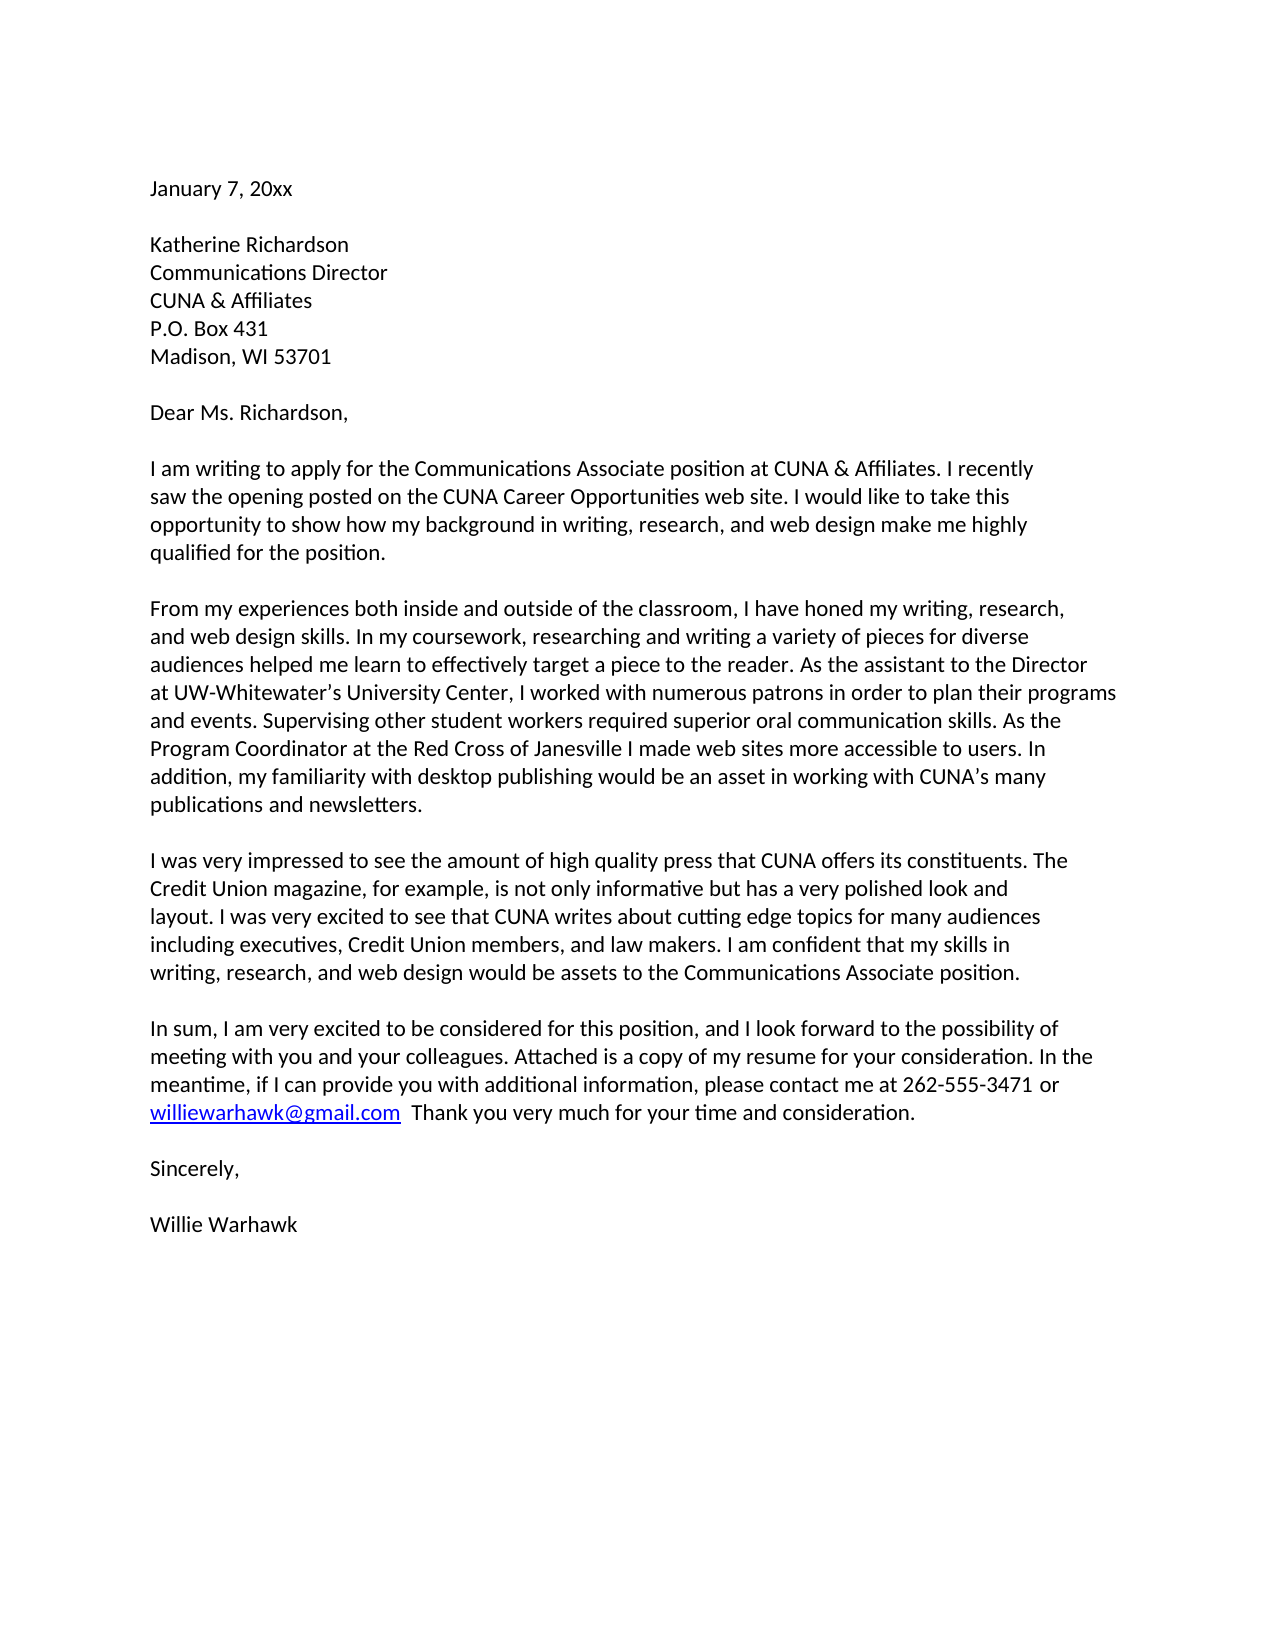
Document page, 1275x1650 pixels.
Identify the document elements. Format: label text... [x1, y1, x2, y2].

text Dear Ms. Richardson, [150, 398, 1129, 426]
text addition, my familiarity with desktop publishing would be an asset in working with CUNA’s many publications and newsletters. [150, 762, 1050, 818]
text P.O. Box 431 Madison, WI 53701 [150, 314, 332, 370]
text From my experiences both inside and outside of the classroom, I have honed my writing, research, and web design skills. In my coursework, researching and writing a variety of pieces for diverse audiences helped me learn to effectively target a piece to the reader. As the assistant to the Director [150, 594, 1099, 678]
text williewarhawk@gmail.com Thank you very much for your time and consideration. [150, 1099, 1038, 1126]
text I was very impressed to see the amount of high quality press that CUNA offers its constituents. The Credit Union magazine, for example, is not only informative but has a very polished look and layout. I was very excited to see that CUNA writes about cutting edge topics for many audiences including executives, Credit Union members, and law makers. I am confident that my skills in writing, research, and web design would be assets to the Communications Associate position. [150, 846, 1072, 986]
text In sum, I am very excited to be considered for this position, and I look forward to the possibility of meeting with you and your colleagues. Attached is a copy of my resume for your consideration. In the meantime, if I can provide you with additional information, please contact me at 262-555-3471 or [150, 1014, 1129, 1098]
text January 7, 20xx [150, 174, 1129, 202]
text at UW-Whitewater’s University Center, I worked with numerous patrons in order to plan their programs and events. Supervising other student workers required superior oral communication skills. As the Program Coordinator at the Red Cross of Janesville I made web sites more accessible to users. In [150, 678, 1120, 762]
text Katherine Richardson Communications Director CUNA & Affiliates [150, 230, 390, 314]
text Sincerely, Willie Warhawk [150, 1154, 298, 1238]
text I am writing to apply for the Communications Associate position at CUNA & Affiliates. I recently saw the opening posted on the CUNA Career Opportunities web site. I would like to take this opportunity to show how my background in writing, research, and web design make me highly qualified for the position. [150, 454, 1038, 566]
